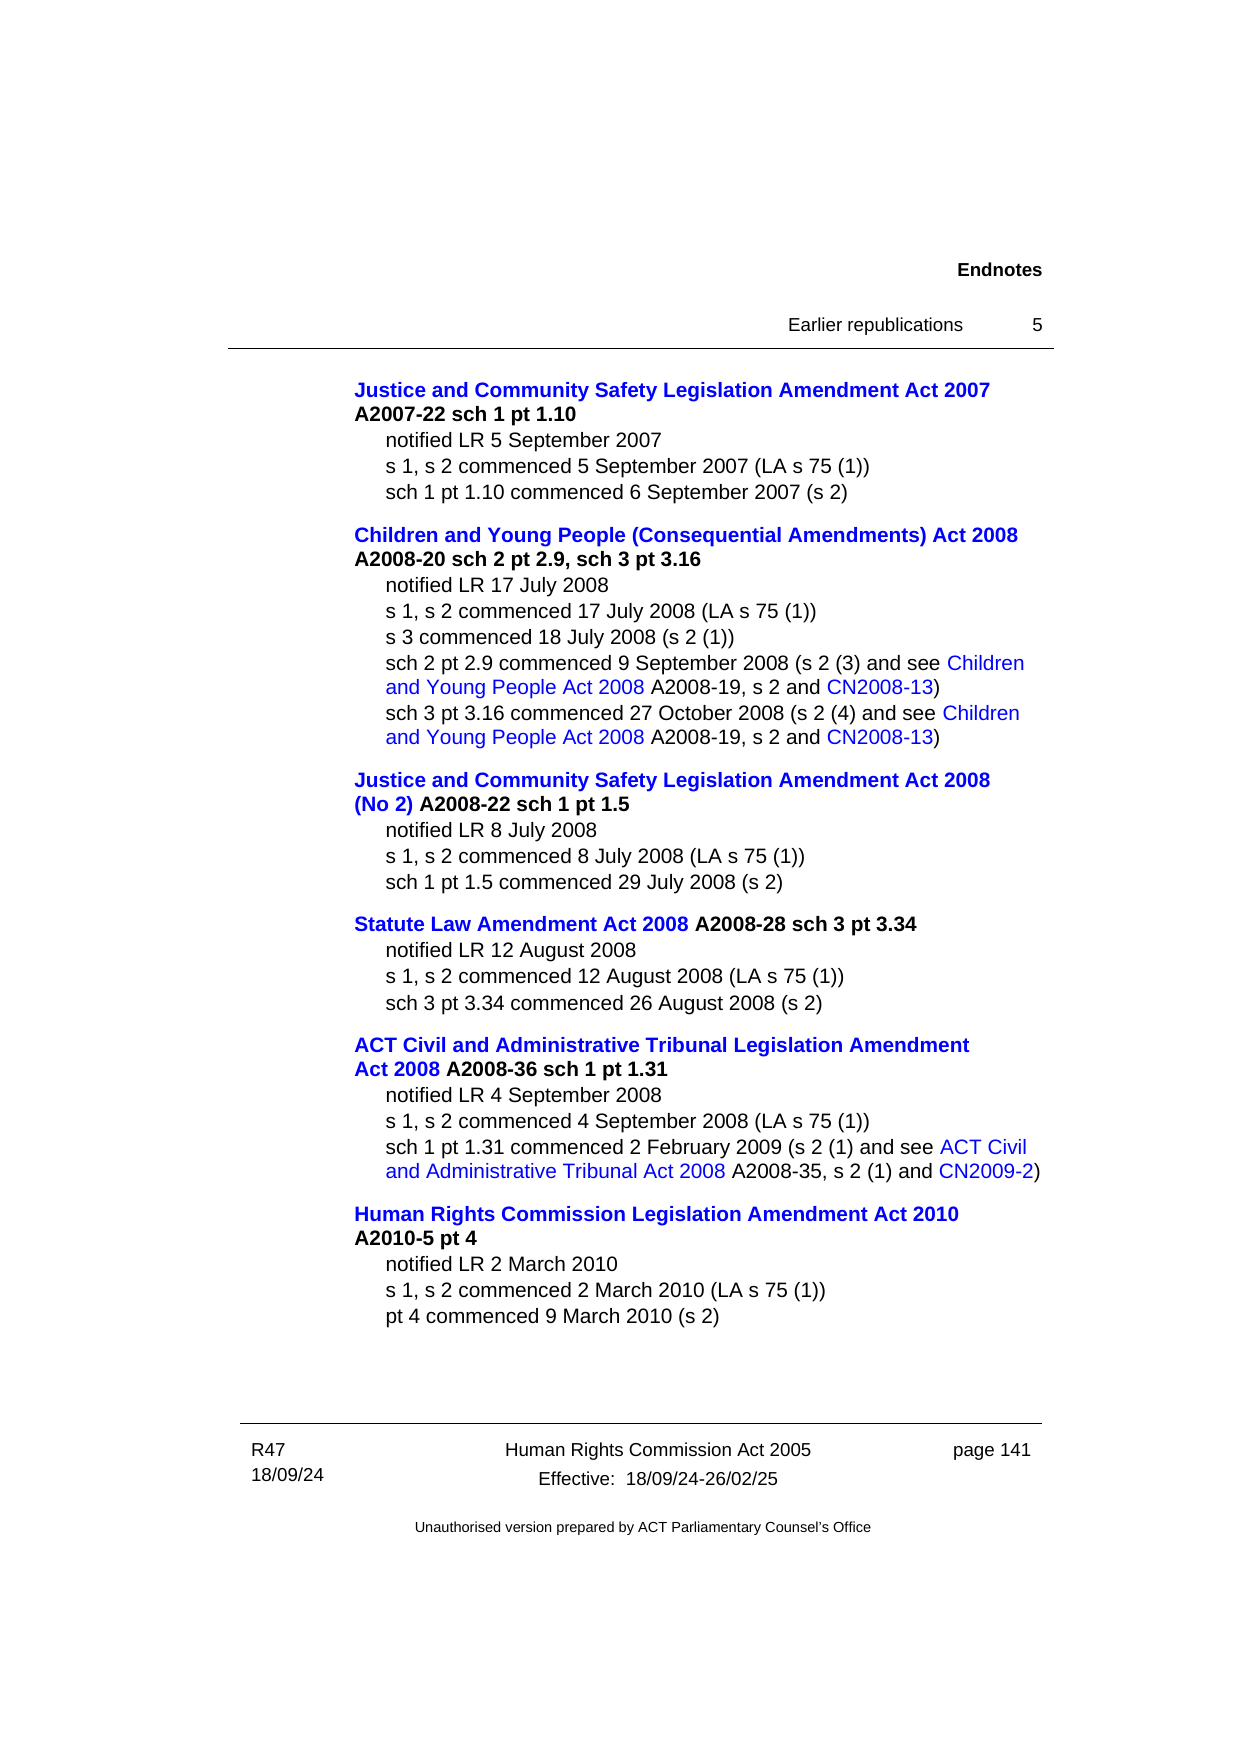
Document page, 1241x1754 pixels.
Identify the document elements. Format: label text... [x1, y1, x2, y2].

text notified LR 5 September 2007 [385, 428, 1042, 452]
text notified LR 12 August 2008 [385, 938, 1042, 962]
text s 3 commenced 18 July 2008 (s 2 (1)) [385, 625, 1042, 649]
text s 1, s 2 commenced 5 September 2007 (LA s 75 (1)) [385, 454, 1042, 478]
text notified LR 8 July 2008 [385, 817, 1042, 841]
text ACT Civil and Administrative Tribunal Legislation Amendment Act 2008 A2008-36 sch 1 pt 1.31 [354, 1033, 1042, 1081]
text sch 1 pt 1.5 commenced 29 July 2008 (s 2) [385, 869, 1042, 893]
text s 1, s 2 commenced 2 March 2010 (LA s 75 (1)) [385, 1278, 1042, 1302]
text s 1, s 2 commenced 8 July 2008 (LA s 75 (1)) [385, 843, 1042, 867]
text Justice and Community Safety Legislation Amendment Act 2008 (No 2) A2008-22 sch 1 pt 1.5 [354, 767, 1042, 815]
text s 1, s 2 commenced 12 August 2008 (LA s 75 (1)) [385, 964, 1042, 988]
text s 1, s 2 commenced 17 July 2008 (LA s 75 (1)) [385, 599, 1042, 623]
text Statute Law Amendment Act 2008 A2008-28 sch 3 pt 3.34 [354, 912, 1042, 936]
text Human Rights Commission Legislation Amendment Act 2010 A2010-5 pt 4 [354, 1202, 1042, 1250]
text Children and Young People (Consequential Amendments) Act 2008 A2008-20 sch 2 pt 2.9, sch 3 pt 3.16 [354, 523, 1042, 571]
text Justice and Community Safety Legislation Amendment Act 2007 A2007-22 sch 1 pt 1.10 [354, 378, 1042, 426]
text s 1, s 2 commenced 4 September 2008 (LA s 75 (1)) [385, 1109, 1042, 1133]
text sch 3 pt 3.16 commenced 27 October 2008 (s 2 (4) and see Children and Young People Act 2008 A2008-19, s 2 and CN2008-13) [385, 701, 1042, 749]
text sch 3 pt 3.34 commenced 26 August 2008 (s 2) [385, 990, 1042, 1014]
text notified LR 2 March 2010 [385, 1252, 1042, 1276]
text sch 1 pt 1.10 commenced 6 September 2007 (s 2) [385, 480, 1042, 504]
text notified LR 4 September 2008 [385, 1083, 1042, 1107]
text sch 2 pt 2.9 commenced 9 September 2008 (s 2 (3) and see Children and Young People Act 2008 A2008-19, s 2 and CN2008-13) [385, 651, 1042, 699]
text notified LR 17 July 2008 [385, 573, 1042, 597]
text pt 4 commenced 9 March 2010 (s 2) [385, 1304, 1042, 1328]
text sch 1 pt 1.31 commenced 2 February 2009 (s 2 (1) and see ACT Civil and Administrative Tribunal Act 2008 A2008-35, s 2 (1) and CN2009-2) [385, 1135, 1042, 1183]
